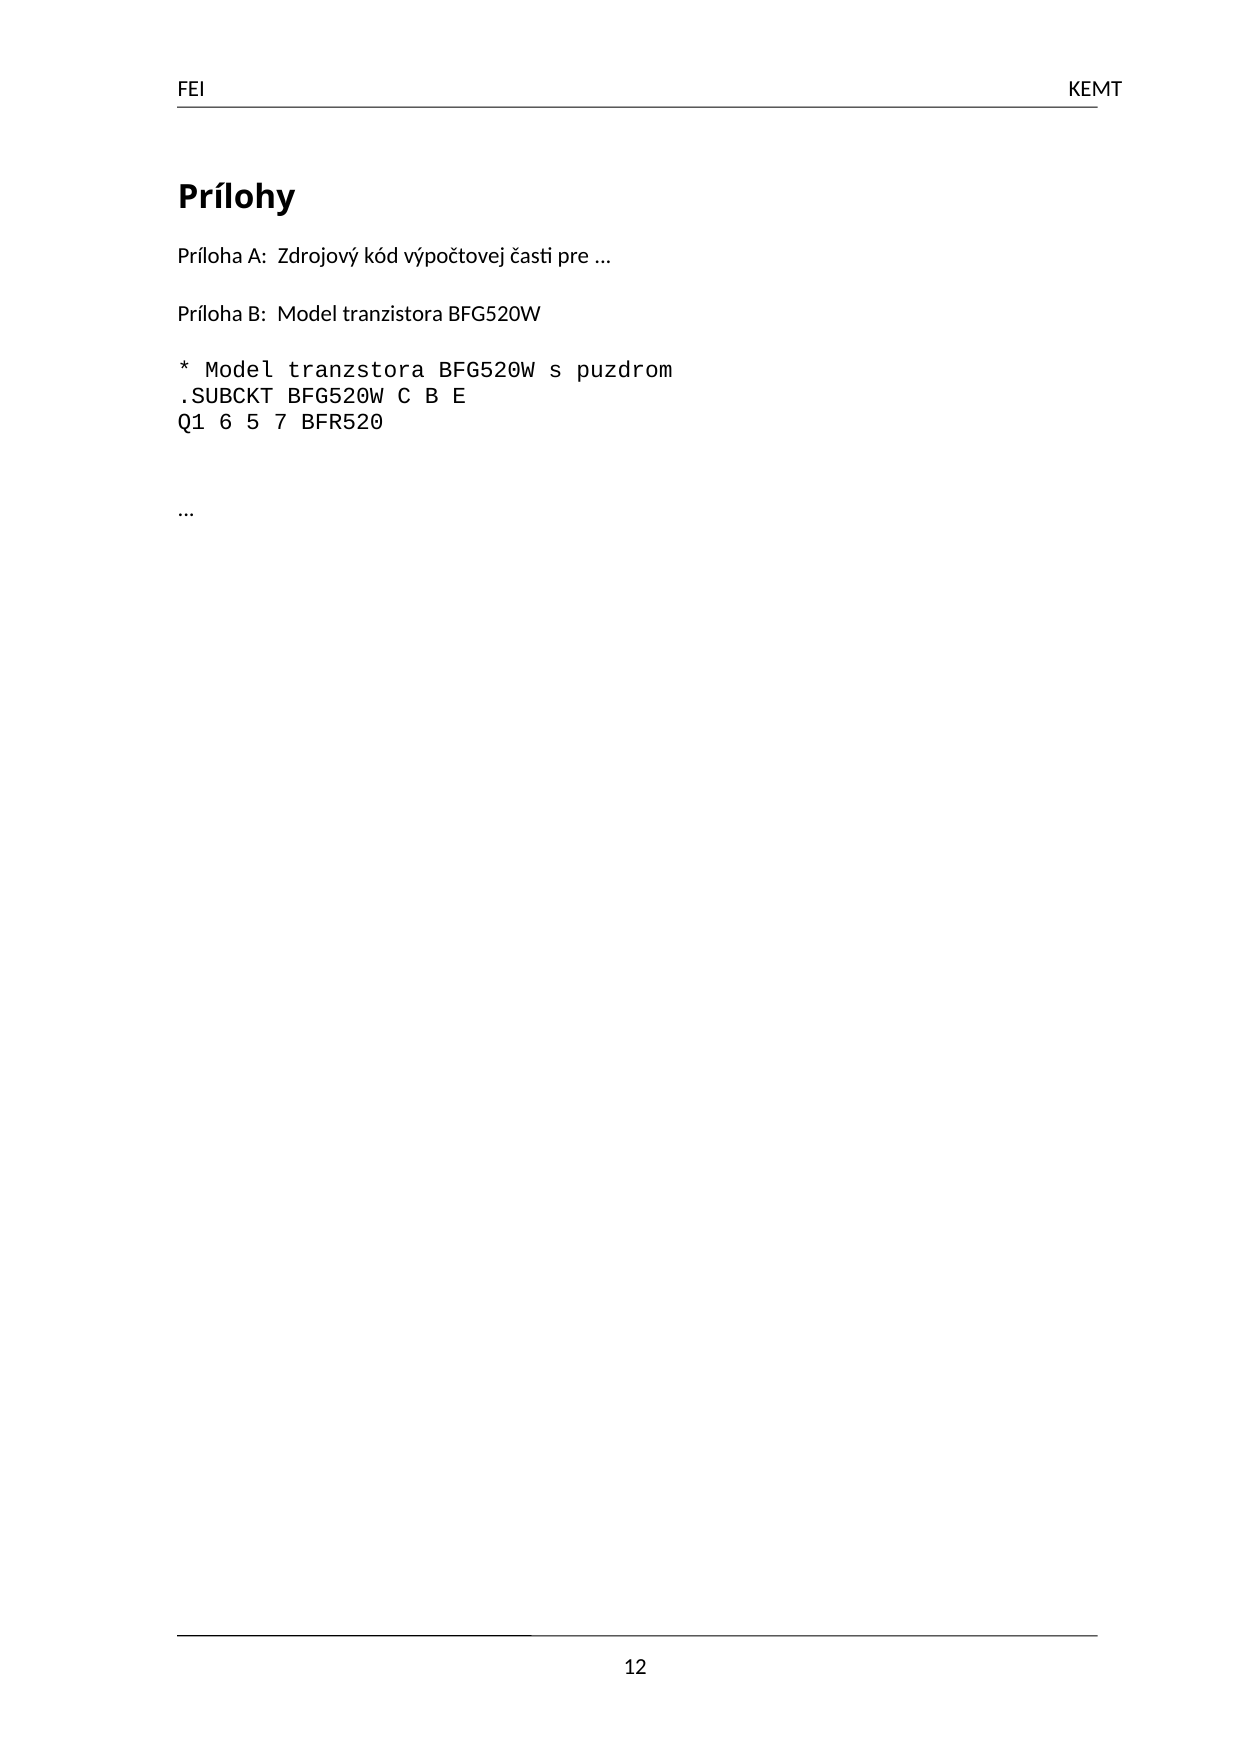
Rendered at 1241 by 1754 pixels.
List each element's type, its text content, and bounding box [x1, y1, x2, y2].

text Príloha A: Zdrojový kód výpočtovej časti pre ... [177, 241, 1092, 269]
text Q1 6 5 7 BFR520 [177, 410, 1092, 436]
list Prílohy [177, 173, 1092, 218]
text ... [177, 494, 1092, 523]
text Príloha B: Model tranzistora BFG520W [177, 299, 1092, 327]
text .SUBCKT BFG520W C B E [177, 384, 1092, 410]
text * Model tranzstora BFG520W s puzdrom [177, 358, 1092, 384]
